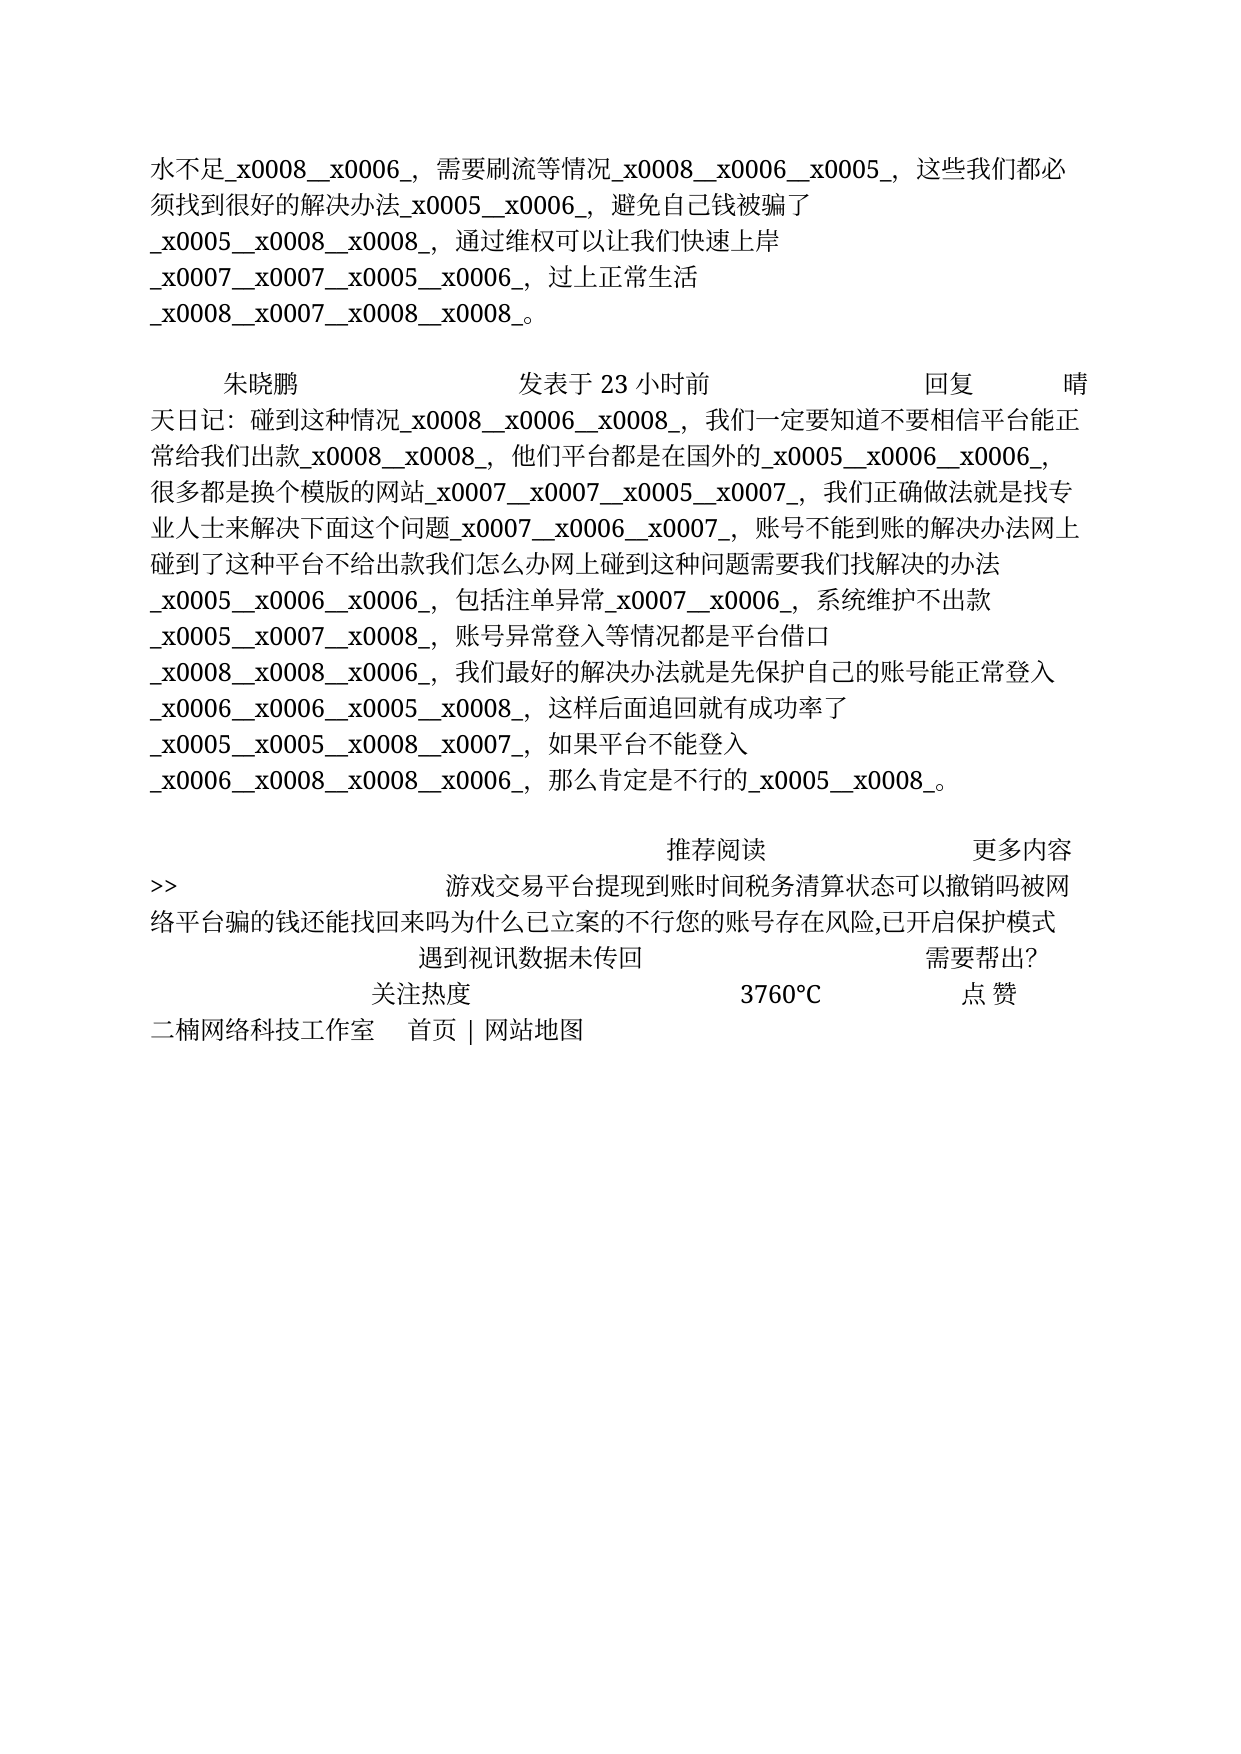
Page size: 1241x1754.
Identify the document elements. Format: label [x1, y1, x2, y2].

text [150, 150, 1090, 1047]
